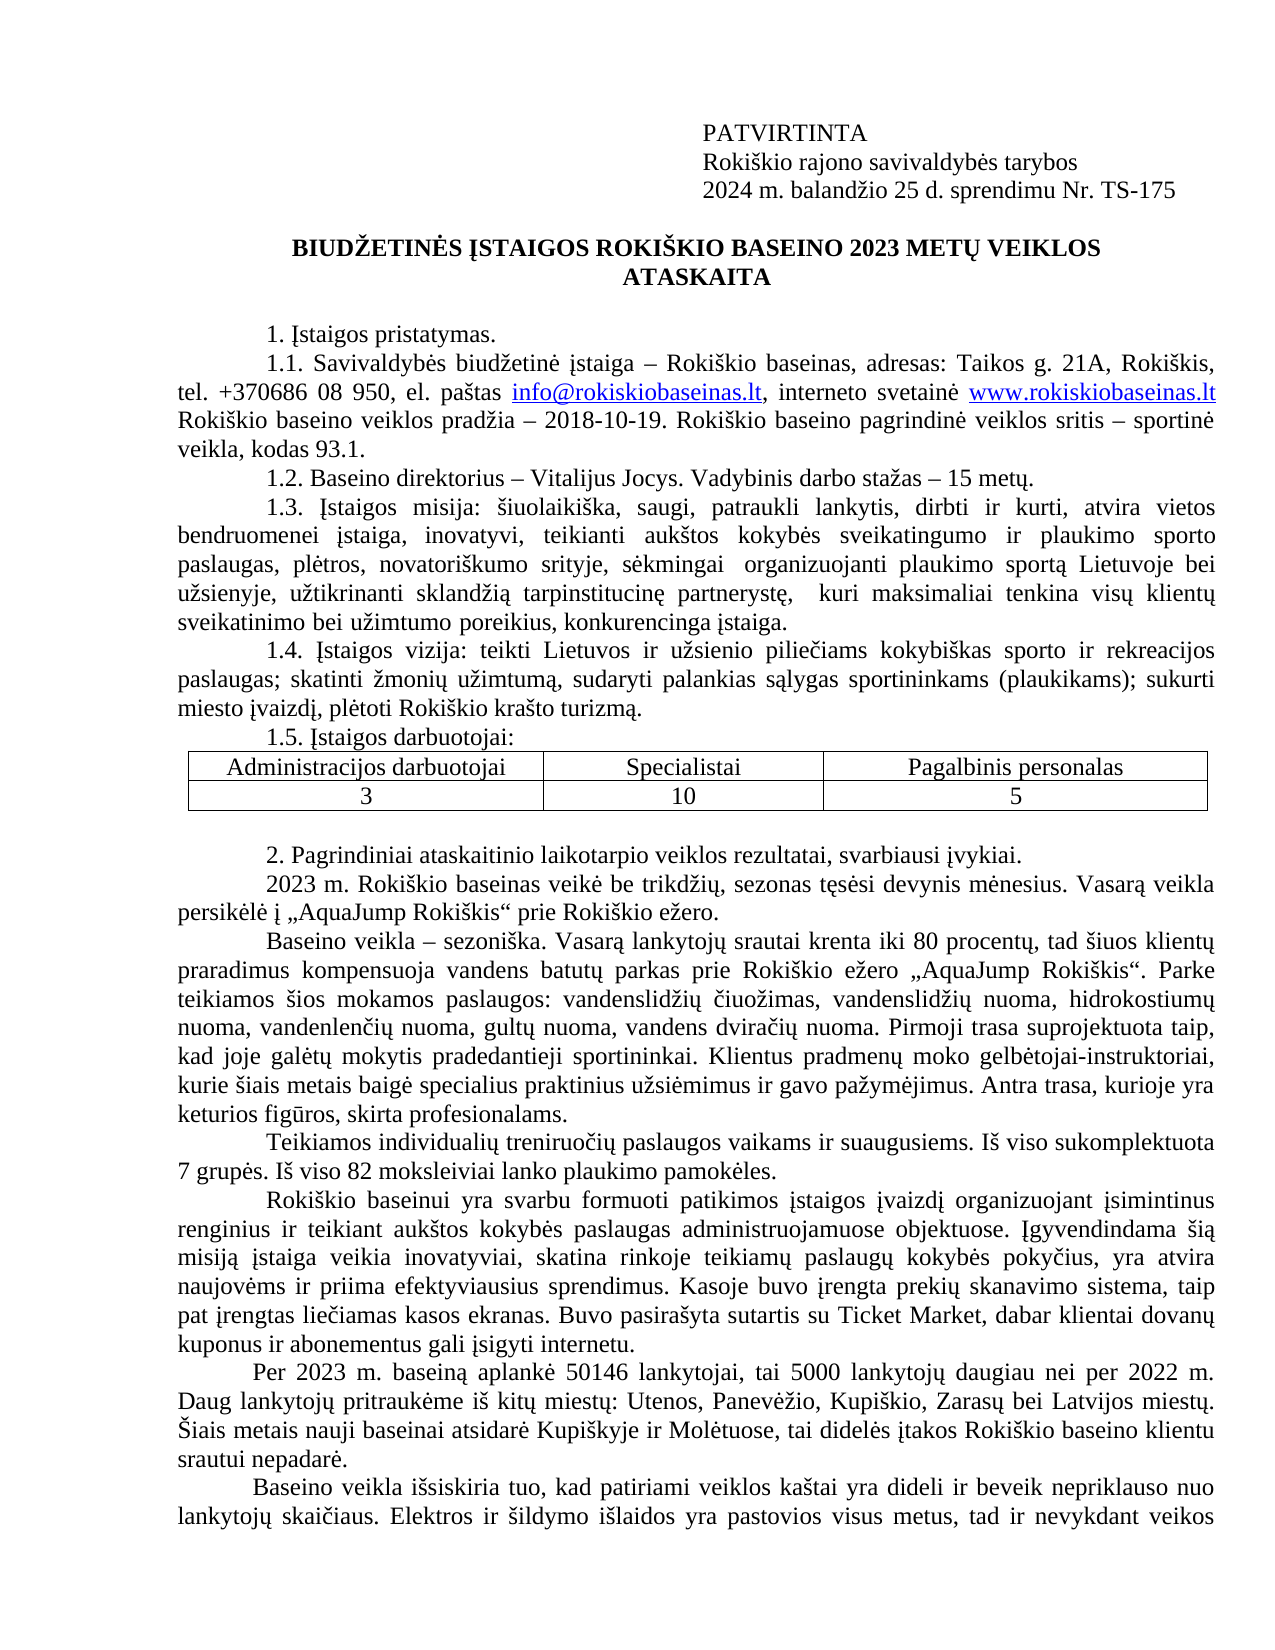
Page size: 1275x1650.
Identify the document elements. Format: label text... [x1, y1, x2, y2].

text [177, 1472, 1216, 1530]
table_header Pagalbinis personalas [824, 752, 1207, 780]
text Teikiamos individualių treniruočių paslaugos vaikams ir suaugusiems. Iš viso sukomplektuota 7 grupės. Iš viso 82 moksleiviai lanko plaukimo pamokėles. [177, 1127, 1216, 1185]
text Rokiškio baseinui yra svarbu formuoti patikimos įstaigos įvaizdį organizuojant įsimintinus renginius ir teikiant aukštos kokybės paslaugas administruojamuose objektuose. Įgyvendindama šią misiją įstaiga veikia inovatyviai, skatina rinkoje teikiamų paslaugų kokybės pokyčius, yra atvira naujovėms ir priima efektyviausius sprendimus. Kasoje buvo įrengta prekių skanavimo sistema, taip pat įrengtas liečiamas kasos ekranas. Buvo pasirašyta sutartis su Ticket Market, dabar klientai dovanų kuponus ir abonementus gali įsigyti internetu. [177, 1185, 1216, 1357]
text 1.2. Baseino direktorius – Vitalijus Jocys. Vadybinis darbo stažas – 15 metų. [177, 463, 1216, 492]
text 2. Pagrindiniai ataskaitinio laikotarpio veiklos rezultatai, svarbiausi įvykiai. [177, 840, 1216, 869]
text ataskaita [177, 262, 1216, 291]
text 1.3. Įstaigos misija: šiuolaikiška, saugi, patraukli lankytis, dirbti ir kurti, atvira vietos bendruomenei įstaiga, inovatyvi, teikianti aukštos kokybės sveikatingumo ir plaukimo sporto paslaugas, plėtros, novatoriškumo srityje, sėkmingai organizuojanti plaukimo sportą Lietuvoje bei užsienyje, užtikrinanti sklandžią tarpinstitucinę partnerystę, kuri maksimaliai tenkina visų klientų sveikatinimo bei užimtumo poreikius, konkurencinga įstaiga. [177, 492, 1216, 636]
text 2023 m. Rokiškio baseinas veikė be trikdžių, sezonas tęsėsi devynis mėnesius. Vasarą veikla persikėlė į „AquaJump Rokiškis“ prie Rokiškio ežero. [177, 869, 1216, 926]
text 1.1. Savivaldybės biudžetinė įstaiga – Rokiškio baseinas, adresas: Taikos g. 21A, Rokiškis, tel. +370686 08 950, el. paštas info@rokiskiobaseinas.lt, interneto svetainė www.rokiskiobaseinas.lt Rokiškio baseino veiklos pradžia – 2018-10-19. Rokiškio baseino pagrindinė veiklos sritis – sportinė veikla, kodas 93.1. [177, 348, 1216, 463]
table_cell 3 [189, 781, 543, 810]
table_header Administracijos darbuotojai [189, 752, 543, 780]
text 1.5. Įstaigos darbuotojai: [177, 722, 1216, 751]
text BIUDŽETINĖS ĮSTAIGOS ROKIŠKIO BASEINO 2023 metų VEIKLOS [177, 233, 1216, 262]
text 2024 m. balandžio 25 d. sprendimu Nr. TS-175 [177, 176, 1216, 204]
text Baseino veikla – sezoniška. Vasarą lankytojų srautai krenta iki 80 procentų, tad šiuos klientų praradimus kompensuoja vandens batutų parkas prie Rokiškio ežero „AquaJump Rokiškis“. Parke teikiamos šios mokamos paslaugos: vandenslidžių čiuožimas, vandenslidžių nuoma, hidrokostiumų nuoma, vandenlenčių nuoma, gultų nuoma, vandens dviračių nuoma. Pirmoji trasa suprojektuota taip, kad joje galėtų mokytis pradedantieji sportininkai. Klientus pradmenų moko gelbėtojai-instruktoriai, kurie šiais metais baigė specialius praktinius užsiėmimus ir gavo pažymėjimus. Antra trasa, kurioje yra keturios figūros, skirta profesionalams. [177, 926, 1216, 1127]
table_cell 10 [544, 781, 823, 810]
table_header Specialistai [544, 752, 823, 780]
text Rokiškio rajono savivaldybės tarybos [177, 147, 1216, 176]
text 1.4. Įstaigos vizija: teikti Lietuvos ir užsienio piliečiams kokybiškas sporto ir rekreacijos paslaugas; skatinti žmonių užimtumą, sudaryti palankias sąlygas sportininkams (plaukikams); sukurti miesto įvaizdį, plėtoti Rokiškio krašto turizmą. [177, 636, 1216, 722]
text PATVIRTINTA [177, 118, 1216, 147]
table_cell 5 [824, 781, 1207, 810]
text Per 2023 m. baseiną aplankė 50146 lankytojai, tai 5000 lankytojų daugiau nei per 2022 m. Daug lankytojų pritraukėme iš kitų miestų: Utenos, Panevėžio, Kupiškio, Zarasų bei Latvijos miestų. Šiais metais nauji baseinai atsidarė Kupiškyje ir Molėtuose, tai didelės įtakos Rokiškio baseino klientu srautui nepadarė. [177, 1357, 1216, 1472]
text 1. Įstaigos pristatymas. [177, 319, 1216, 348]
